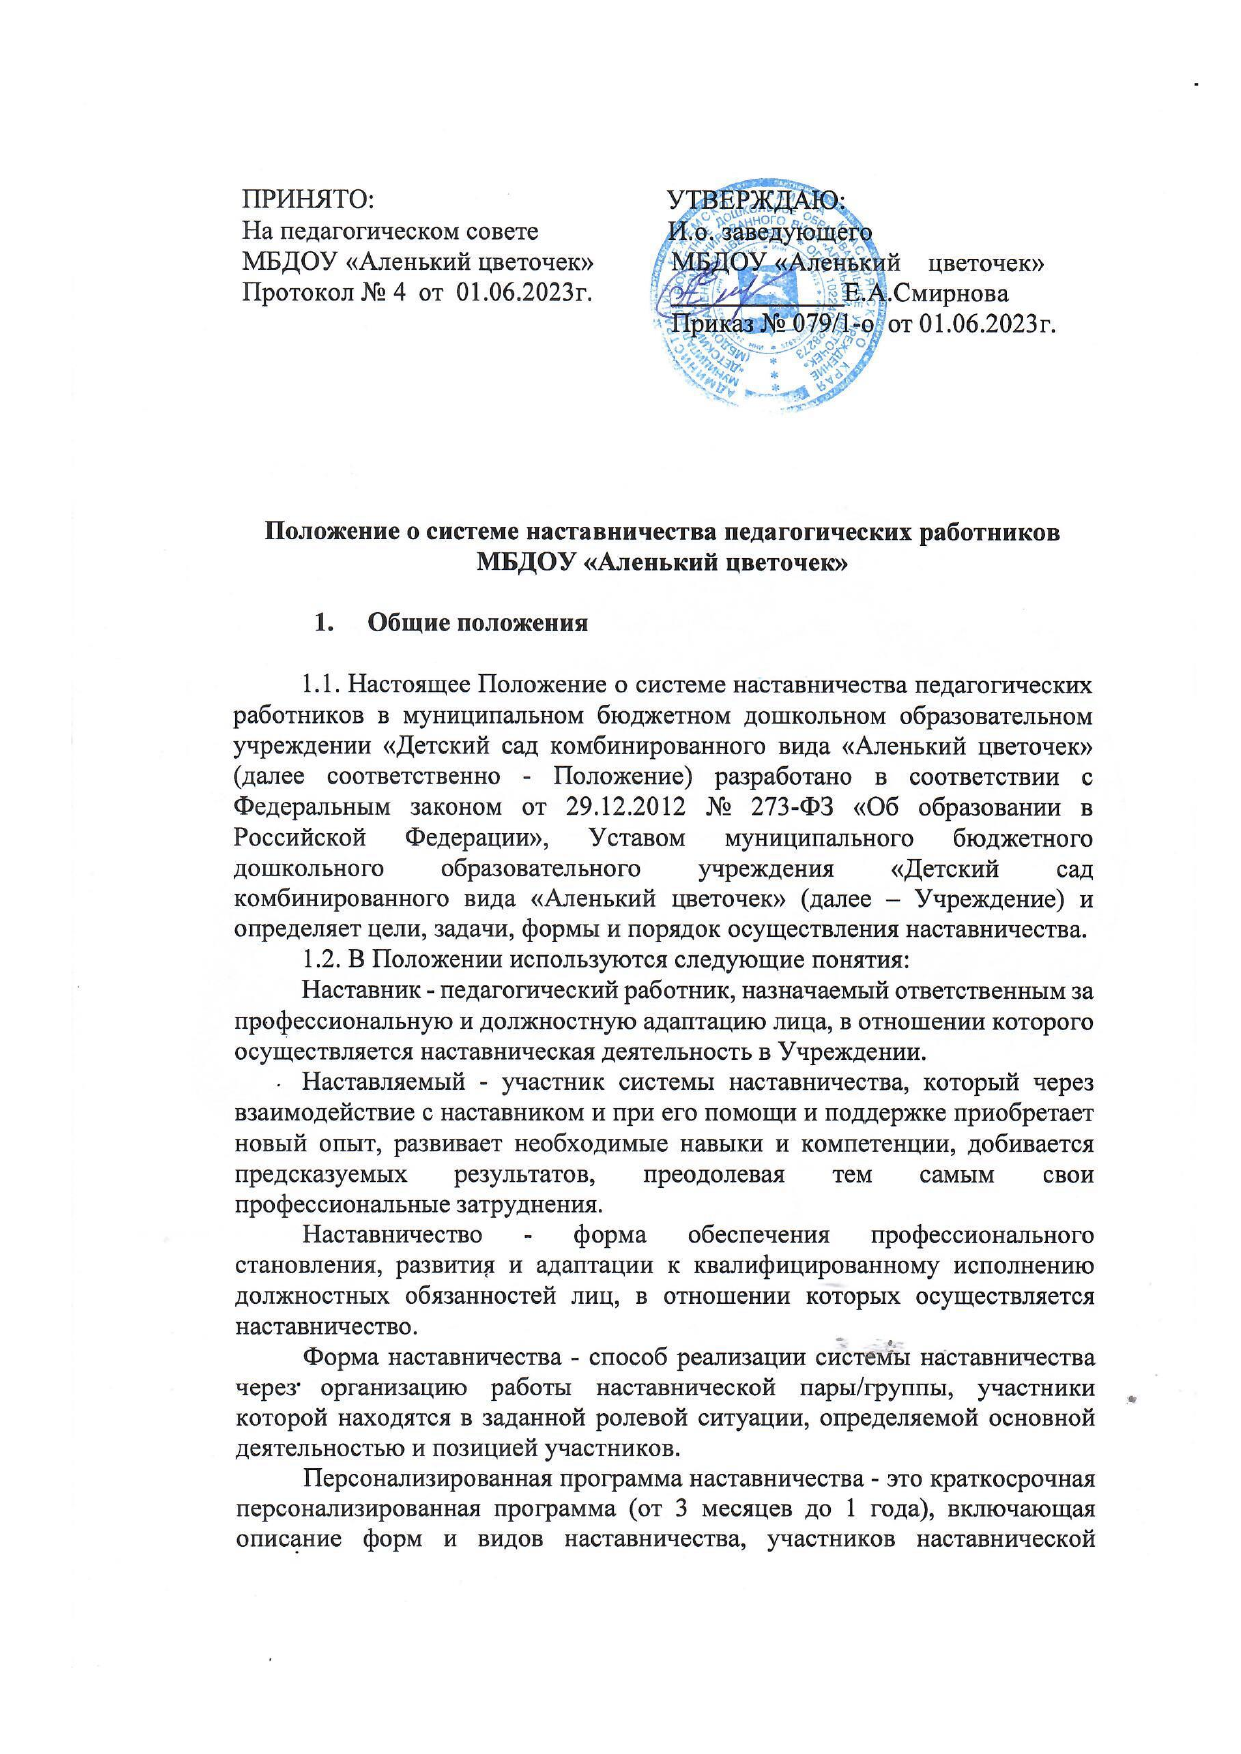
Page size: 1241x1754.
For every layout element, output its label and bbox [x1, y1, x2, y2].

picture [71, 79, 1199, 1674]
